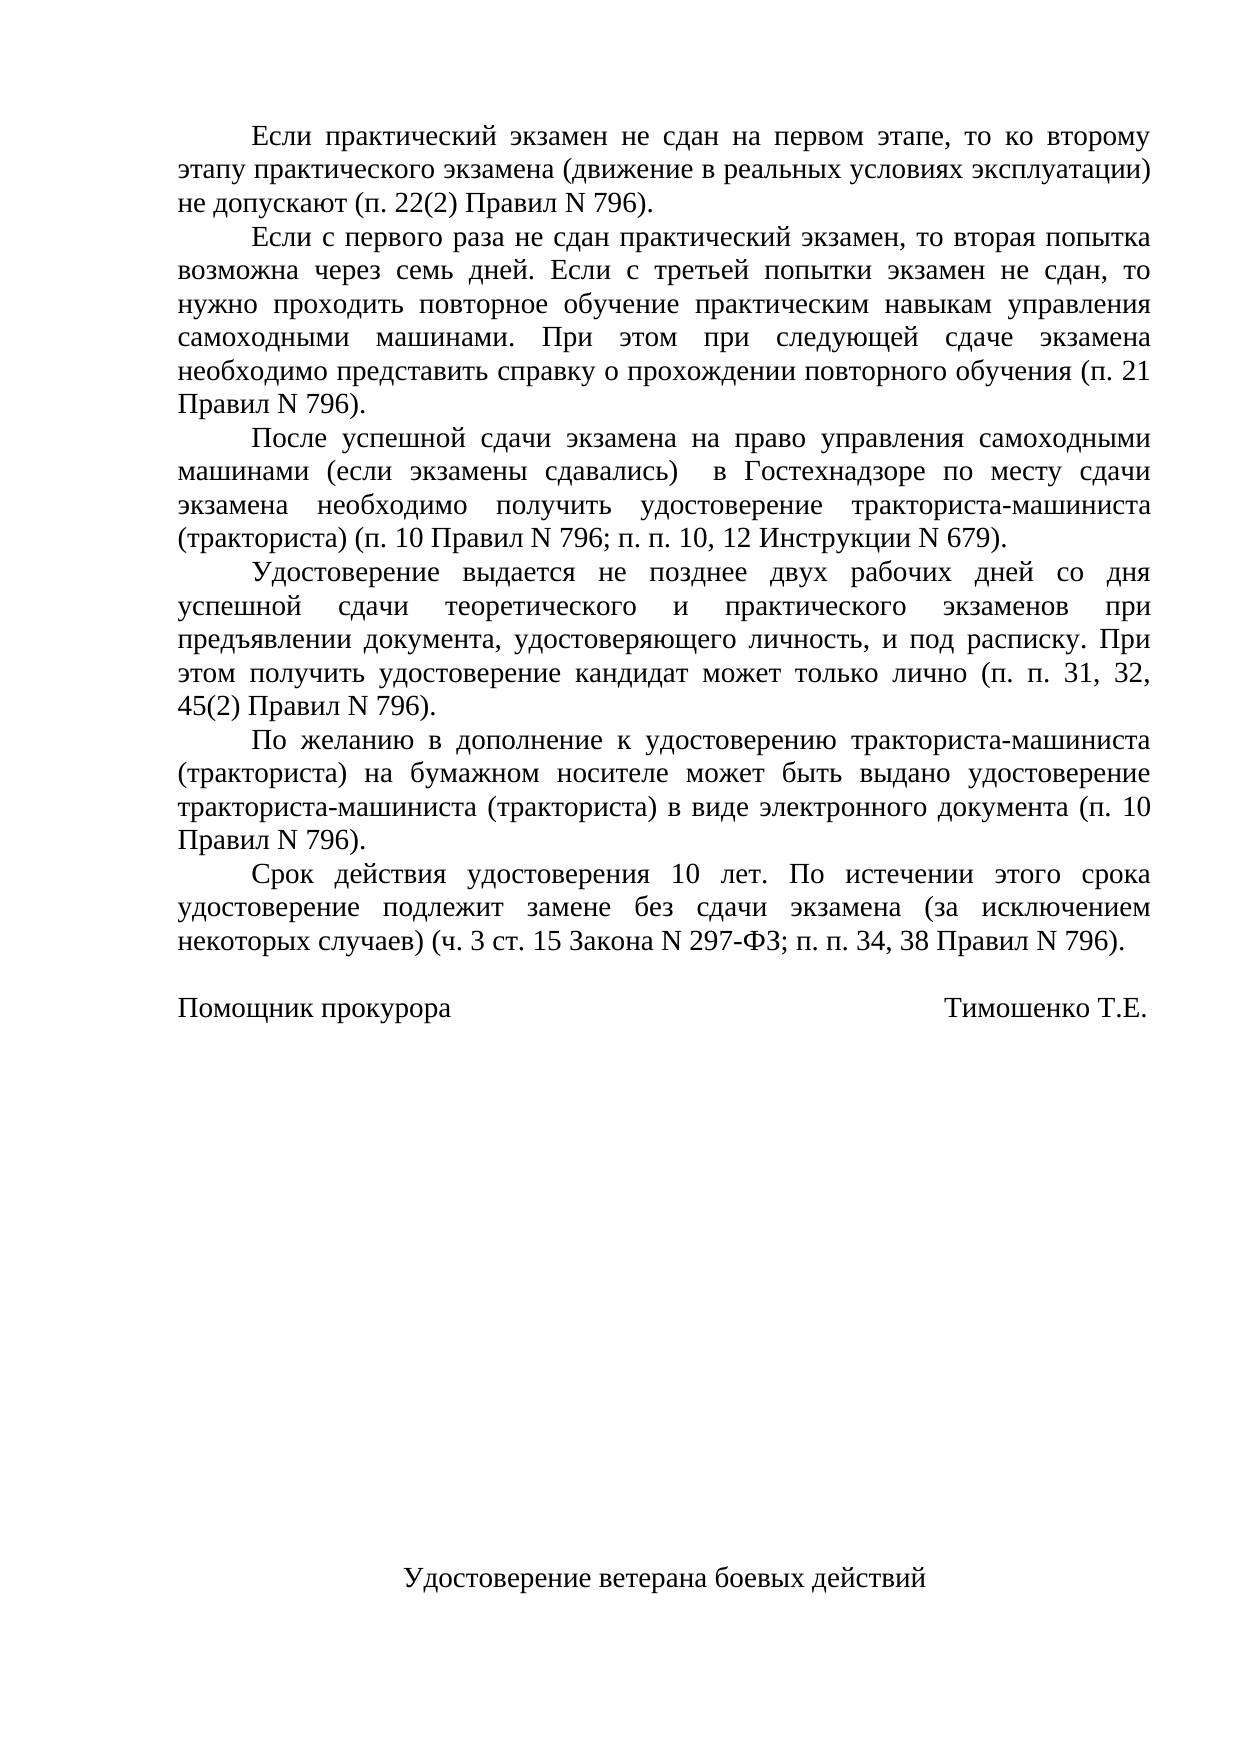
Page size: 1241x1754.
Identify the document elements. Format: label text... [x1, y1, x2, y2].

text Если с первого раза не сдан практический экзамен, то вторая попытка возможна через семь дней. Если с третьей попытки экзамен не сдан, то нужно проходить повторное обучение практическим навыкам управления самоходными машинами. При этом при следующей сдаче экзамена необходимо представить справку о прохождении повторного обучения (п. 21 Правил N 796). [177, 219, 1152, 420]
text Удостоверение ветерана боевых действий [177, 1560, 1152, 1594]
text По желанию в дополнение к удостоверению тракториста-машиниста (тракториста) на бумажном носителе может быть выдано удостоверение тракториста-машиниста (тракториста) в виде электронного документа (п. 10 Правил N 796). [177, 722, 1152, 856]
text После успешной сдачи экзамена на право управления самоходными машинами (если экзамены сдавались) в Гостехнадзоре по месту сдачи экзамена необходимо получить удостоверение тракториста-машиниста (тракториста) (п. 10 Правил N 796; п. п. 10, 12 Инструкции N 679). [177, 420, 1152, 554]
text Удостоверение выдается не позднее двух рабочих дней со дня успешной сдачи теоретического и практического экзаменов при предъявлении документа, удостоверяющего личность, и под расписку. При этом получить удостоверение кандидат может только лично (п. п. 31, 32, 45(2) Правил N 796). [177, 554, 1152, 722]
text Помощник прокурора Тимошенко Т.Е. [177, 990, 1152, 1024]
text Срок действия удостоверения 10 лет. По истечении этого срока удостоверение подлежит замене без сдачи экзамена (за исключением некоторых случаев) (ч. 3 ст. 15 Закона N 297-ФЗ; п. п. 34, 38 Правил N 796). [177, 856, 1152, 957]
text Если практический экзамен не сдан на первом этапе, то ко второму этапу практического экзамена (движение в реальных условиях эксплуатации) не допускают (п. 22(2) Правил N 796). [177, 118, 1152, 219]
